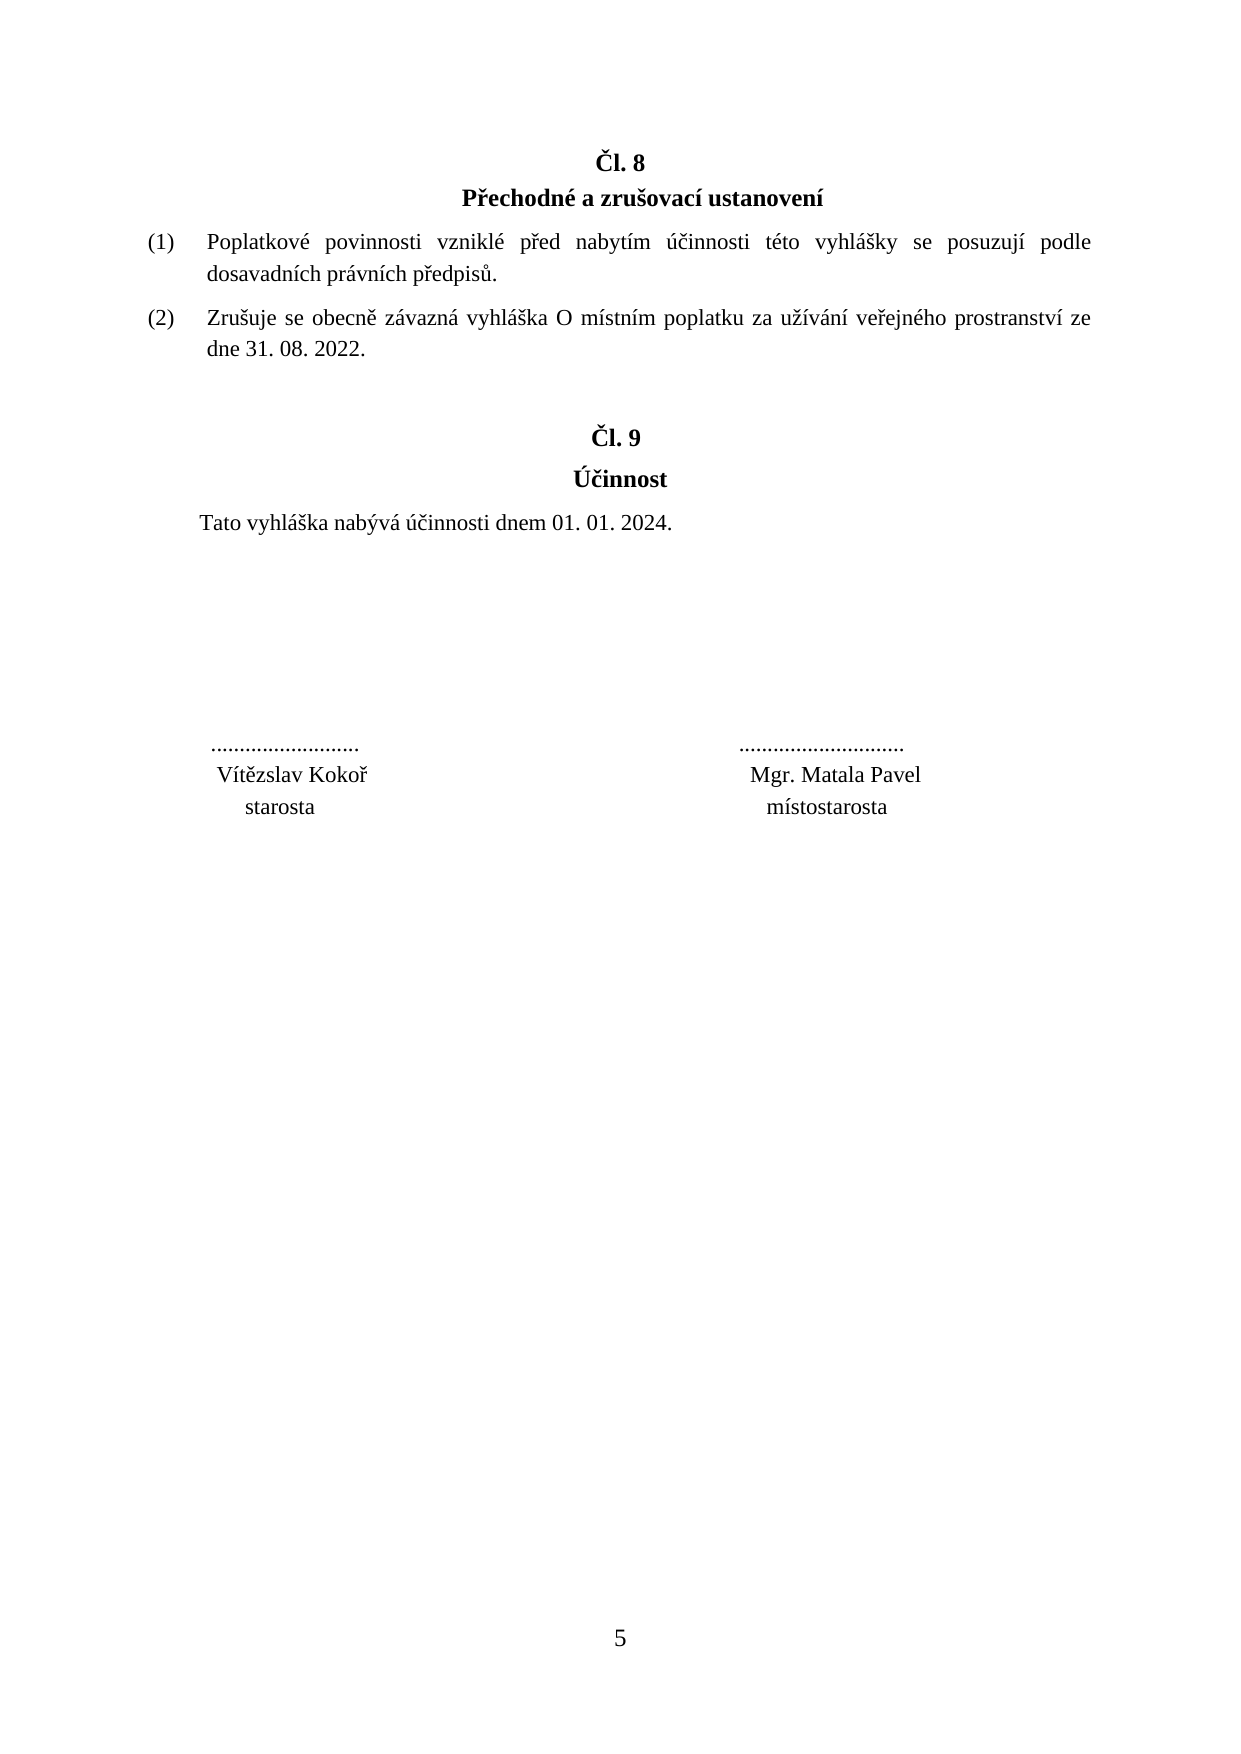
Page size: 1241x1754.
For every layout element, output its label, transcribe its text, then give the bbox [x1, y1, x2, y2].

text Čl. 8 [148, 148, 1093, 176]
list Poplatkové povinnosti vzniklé před nabytím účinnosti této vyhlášky se posuzují podle dosavadních právních předpisů. [148, 228, 1093, 286]
text Účinnost [148, 464, 1093, 493]
text Vítězslav Kokoř Mgr. Matala Pavel [148, 761, 1093, 788]
text .......................... ............................. [148, 730, 1093, 756]
list Zrušuje se obecně závazná vyhláška O místním poplatku za užívání veřejného prostranství ze dne 31. 08. 2022. [148, 304, 1093, 362]
text Tato vyhláška nabývá účinnosti dnem 01. 01. 2024. [148, 509, 1093, 536]
text Přechodné a zrušovací ustanovení [148, 183, 1093, 211]
text starosta místostarosta [148, 793, 1093, 819]
text Čl. 9 [576, 423, 1093, 452]
